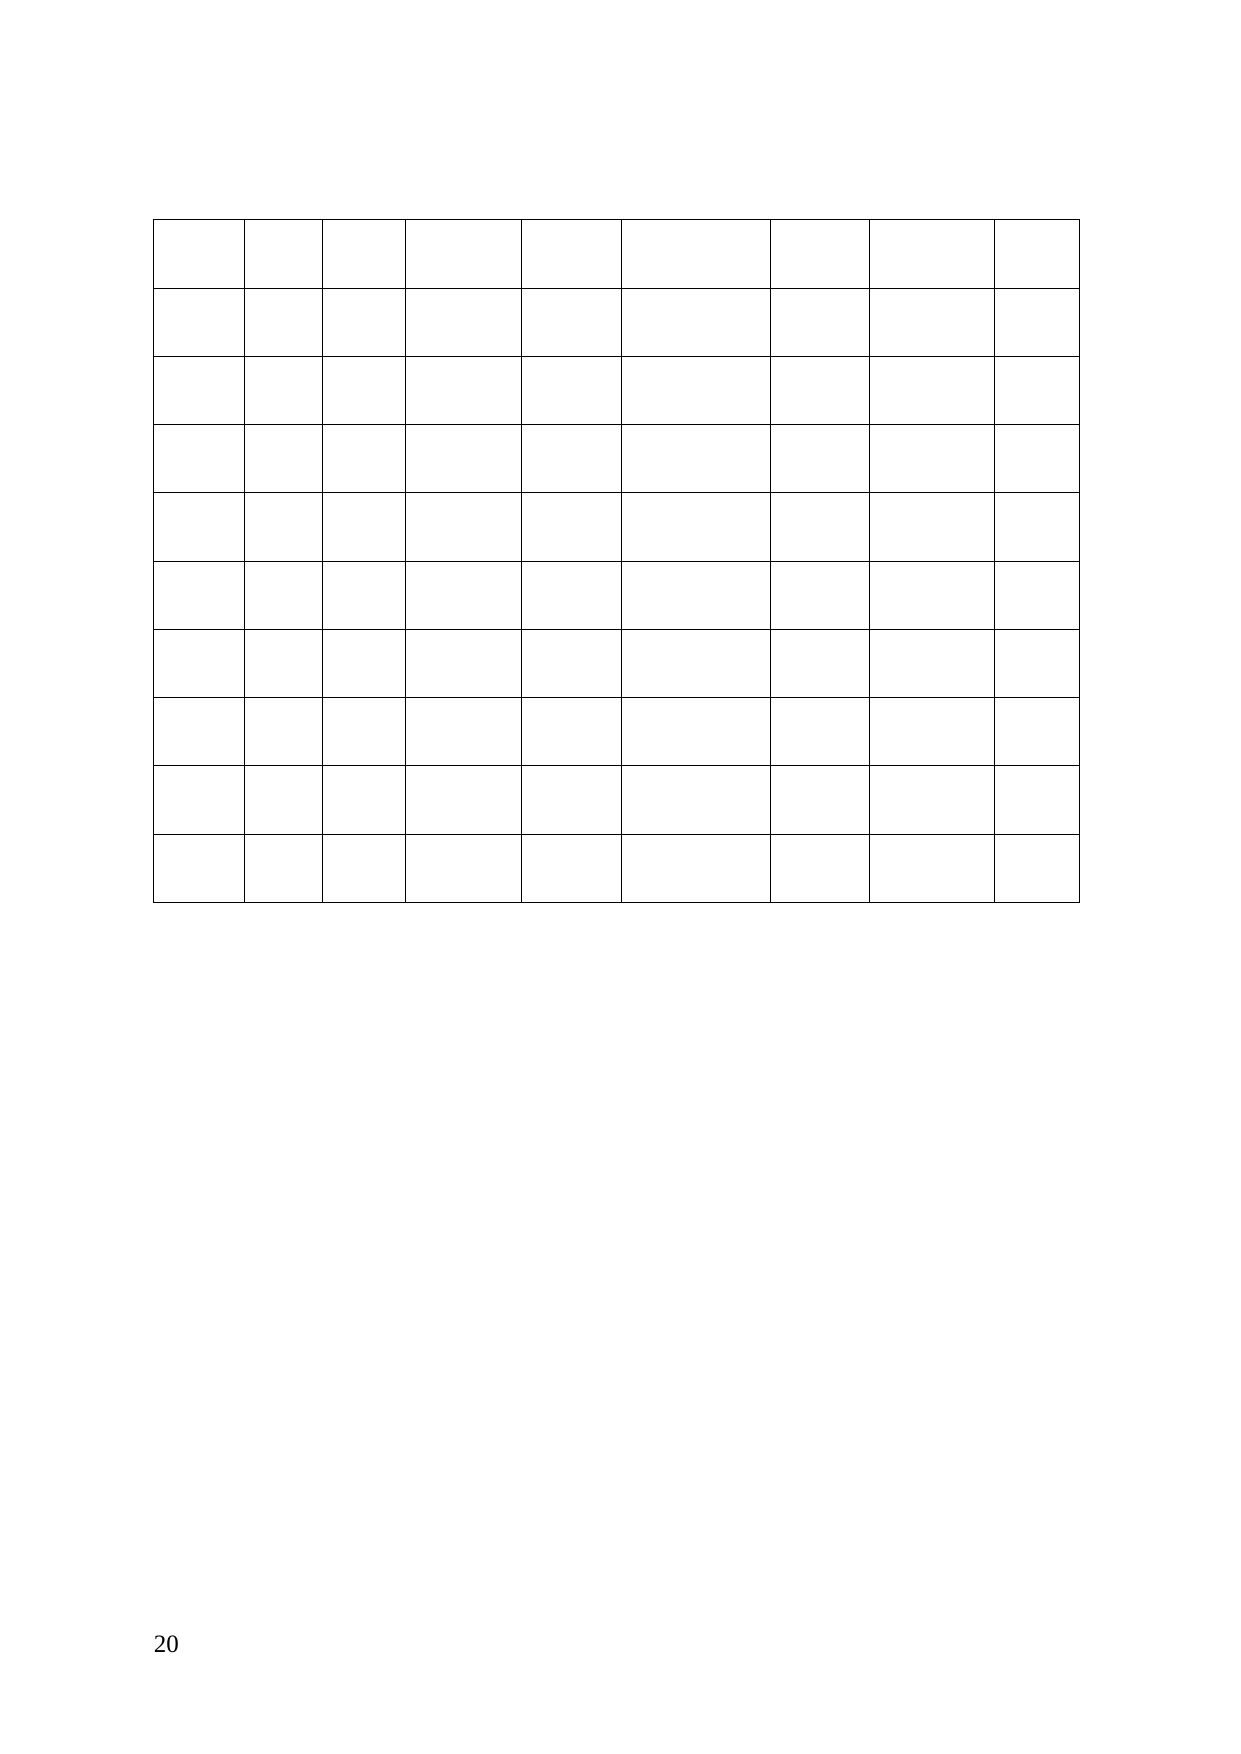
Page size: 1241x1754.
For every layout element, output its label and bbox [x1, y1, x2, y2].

table_cell [245, 425, 322, 492]
table_cell [771, 835, 869, 902]
table_cell [771, 289, 869, 356]
table_cell [771, 562, 869, 629]
table_cell [406, 493, 521, 561]
table_cell [870, 357, 994, 424]
table_cell [870, 562, 994, 629]
table_cell [323, 289, 405, 356]
table_cell [154, 289, 244, 356]
table_cell [995, 289, 1079, 356]
table_cell [154, 493, 244, 561]
table_cell [406, 220, 521, 288]
table_cell [406, 698, 521, 765]
table_cell [995, 425, 1079, 492]
table_cell [245, 630, 322, 697]
table_cell [995, 562, 1079, 629]
table_cell [995, 835, 1079, 902]
table_cell [323, 698, 405, 765]
table_cell [522, 630, 621, 697]
table_cell [323, 562, 405, 629]
table_cell [406, 289, 521, 356]
table_cell [323, 630, 405, 697]
table_cell [622, 425, 770, 492]
table_cell [870, 698, 994, 765]
table_cell [245, 562, 322, 629]
table_cell [522, 220, 621, 288]
table_cell [245, 698, 322, 765]
table_cell [245, 220, 322, 288]
table_cell [771, 766, 869, 833]
table_cell [323, 766, 405, 833]
table_cell [870, 425, 994, 492]
table_cell [771, 493, 869, 561]
table_cell [323, 425, 405, 492]
table_cell [870, 289, 994, 356]
table_cell [995, 698, 1079, 765]
table_cell [245, 289, 322, 356]
table_cell [995, 220, 1079, 288]
table_cell [771, 220, 869, 288]
table_cell [406, 357, 521, 424]
table_cell [522, 766, 621, 833]
table_cell [323, 220, 405, 288]
table_cell [154, 766, 244, 833]
table_cell [995, 766, 1079, 833]
table_cell [245, 835, 322, 902]
table_cell [323, 493, 405, 561]
table_cell [522, 562, 621, 629]
table_cell [154, 357, 244, 424]
table_cell [245, 357, 322, 424]
table_cell [522, 357, 621, 424]
table_cell [995, 493, 1079, 561]
table_cell [870, 220, 994, 288]
table_cell [154, 220, 244, 288]
table_cell [245, 766, 322, 833]
table_cell [406, 425, 521, 492]
table_cell [522, 289, 621, 356]
table_cell [406, 630, 521, 697]
table_cell [870, 766, 994, 833]
table_cell [622, 835, 770, 902]
table_cell [522, 493, 621, 561]
table_cell [522, 835, 621, 902]
table_cell [622, 698, 770, 765]
table_cell [622, 357, 770, 424]
table_cell [245, 493, 322, 561]
table_cell [154, 630, 244, 697]
table_cell [622, 220, 770, 288]
table_cell [406, 835, 521, 902]
table_cell [154, 425, 244, 492]
table_cell [870, 630, 994, 697]
table_cell [771, 630, 869, 697]
table_cell [154, 562, 244, 629]
table_cell [154, 835, 244, 902]
table_cell [771, 357, 869, 424]
table_cell [522, 425, 621, 492]
table_cell [622, 289, 770, 356]
table_cell [870, 493, 994, 561]
table_cell [323, 357, 405, 424]
table_cell [406, 562, 521, 629]
table_cell [870, 835, 994, 902]
table_cell [406, 766, 521, 833]
table_cell [323, 835, 405, 902]
table_cell [154, 698, 244, 765]
table_cell [622, 630, 770, 697]
table_cell [622, 766, 770, 833]
table_cell [771, 425, 869, 492]
table_cell [622, 493, 770, 561]
table_cell [522, 698, 621, 765]
table_cell [995, 357, 1079, 424]
table_cell [622, 562, 770, 629]
table_cell [995, 630, 1079, 697]
table_cell [771, 698, 869, 765]
